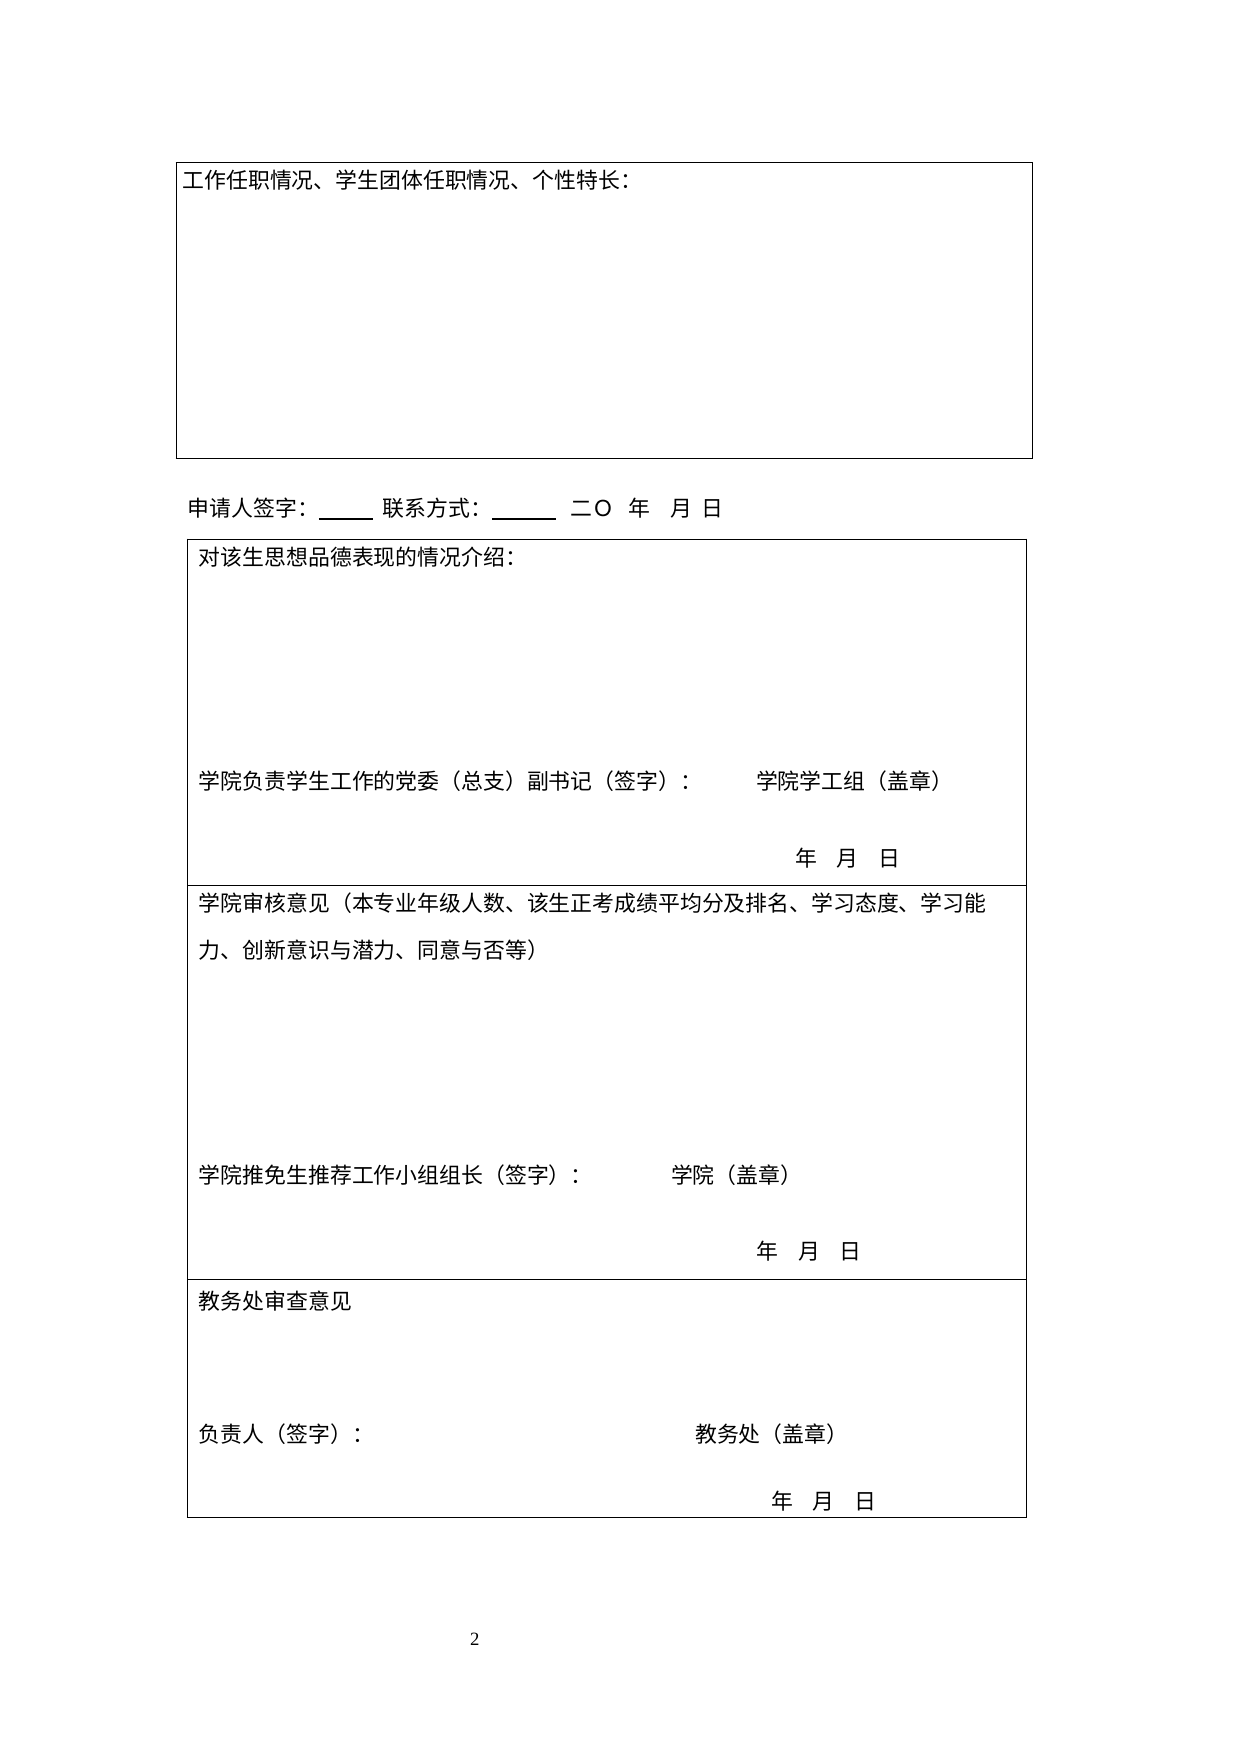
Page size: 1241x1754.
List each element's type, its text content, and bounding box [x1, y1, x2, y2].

table_header 对该生思想品德表现的情况介绍： 学院负责学生工作的党委（总支）副书记（签字）： 学院学工组（盖章） 年 月 日 [188, 540, 1026, 885]
table_cell 教务处审查意见 负责人（签字）： 教务处（盖章） 年 月 日 [188, 1280, 1026, 1517]
text 申请人签字： 联系方式： 二Ｏ 年 月 日 [187, 491, 953, 523]
table_cell 工作任职情况、学生团体任职情况、个性特长： [177, 163, 1032, 457]
table_cell 学院审核意见（本专业年级人数、该生正考成绩平均分及排名、学习态度、学习能力、创新意识与潜力、同意与否等） 学院推免生推荐工作小组组长（签字）： 学院（盖章） 年 月 日 [188, 886, 1026, 1278]
